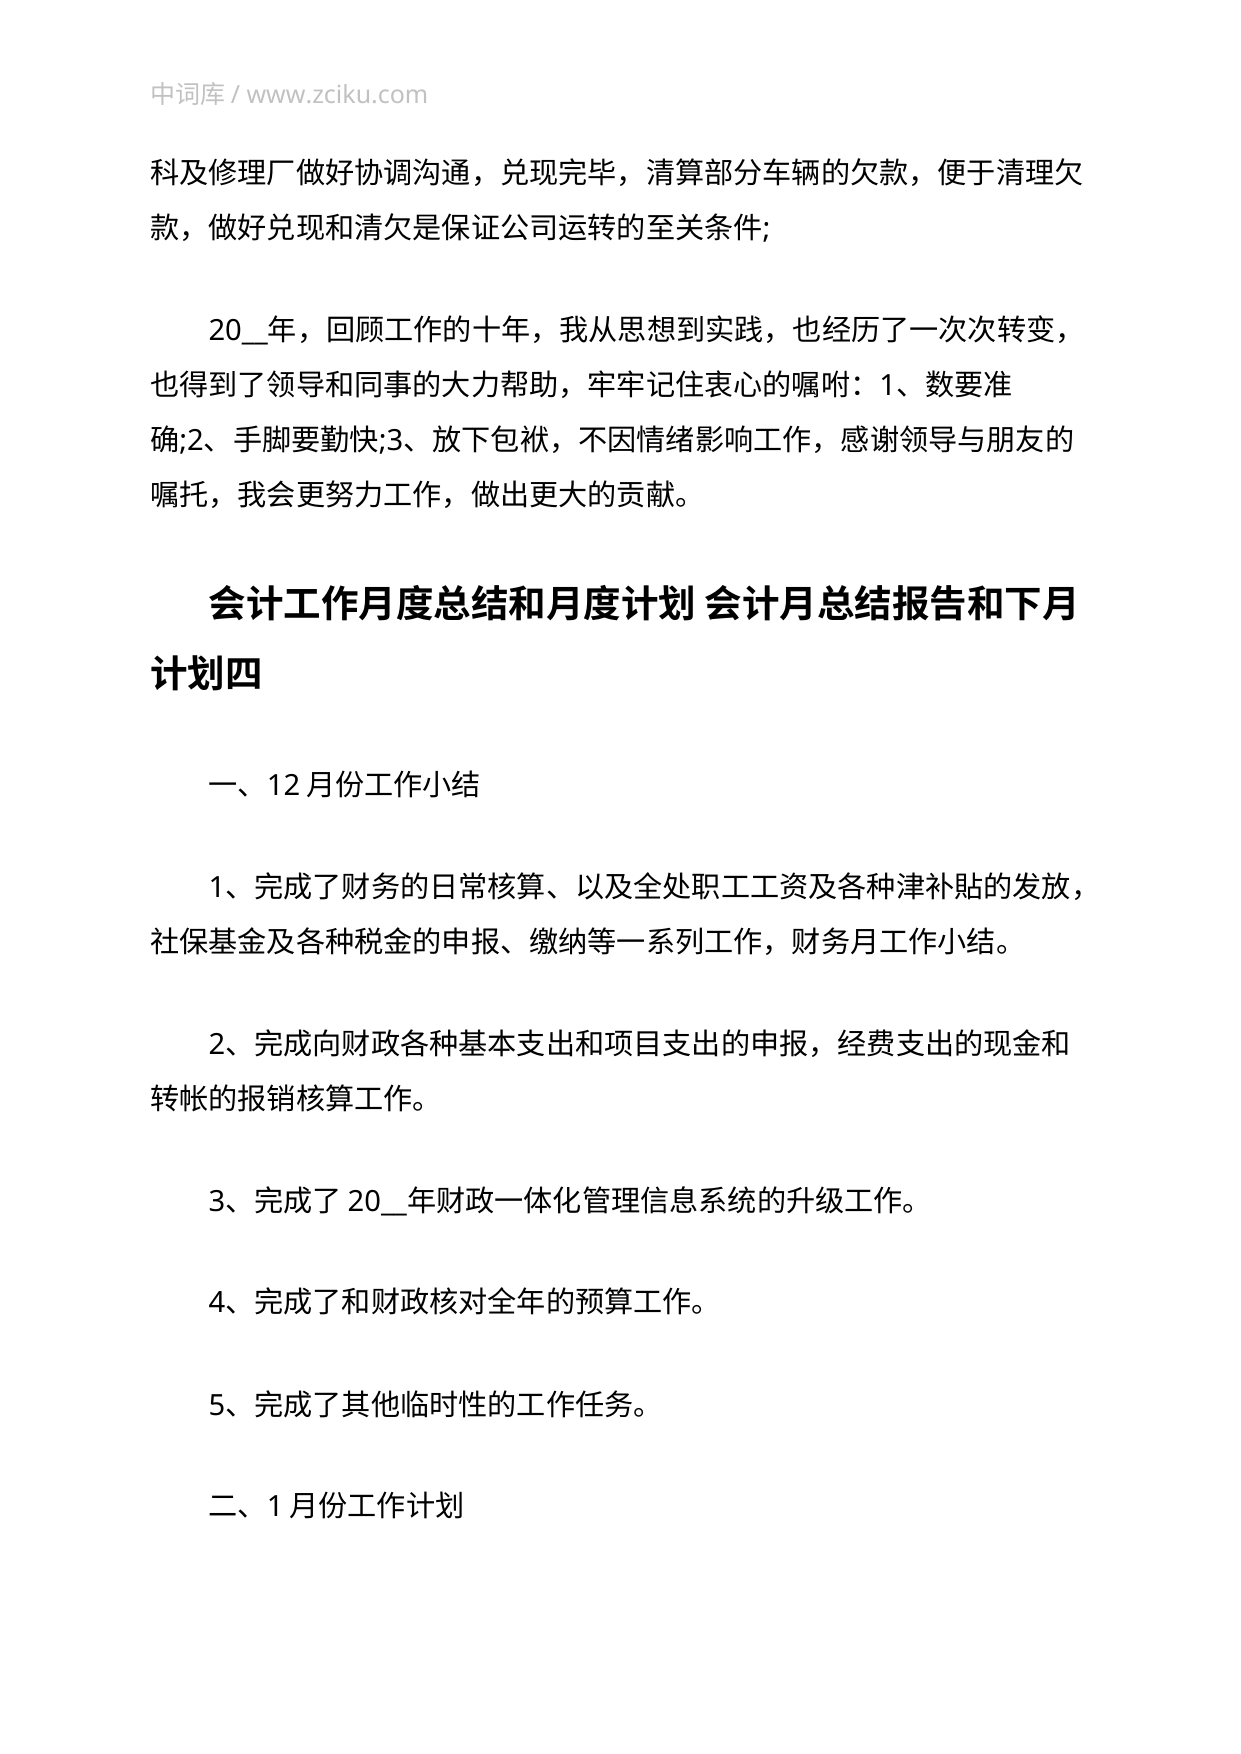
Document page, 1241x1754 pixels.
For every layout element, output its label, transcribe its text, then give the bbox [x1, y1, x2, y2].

text 20__年，回顾工作的十年，我从思想到实践，也经历了一次次转变，也得到了领导和同事的大力帮助，牢牢记住衷心的嘱咐：1、数要准确;2、手脚要勤快;3、放下包袱，不因情绪影响工作，感谢领导与朋友的嘱托，我会更努力工作，做出更大的贡献。 [150, 307, 1090, 514]
text 会计工作月度总结和月度计划 会计月总结报告和下月计划四 [150, 574, 1090, 698]
text 二、1月份工作计划 [150, 1483, 1090, 1525]
text 一、12月份工作小结 [150, 762, 1090, 804]
text 2、完成向财政各种基本支出和项目支出的申报，经费支出的现金和转帐的报销核算工作。 [150, 1020, 1090, 1118]
text 4、完成了和财政核对全年的预算工作。 [150, 1279, 1090, 1321]
text 1、完成了财务的日常核算、以及全处职工工资及各种津补貼的发放，社保基金及各种税金的申报、缴纳等一系列工作，财务月工作小结。 [150, 863, 1090, 961]
text 5、完成了其他临时性的工作任务。 [150, 1381, 1090, 1423]
text 3、完成了20__年财政一体化管理信息系统的升级工作。 [150, 1177, 1090, 1219]
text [150, 150, 1090, 247]
